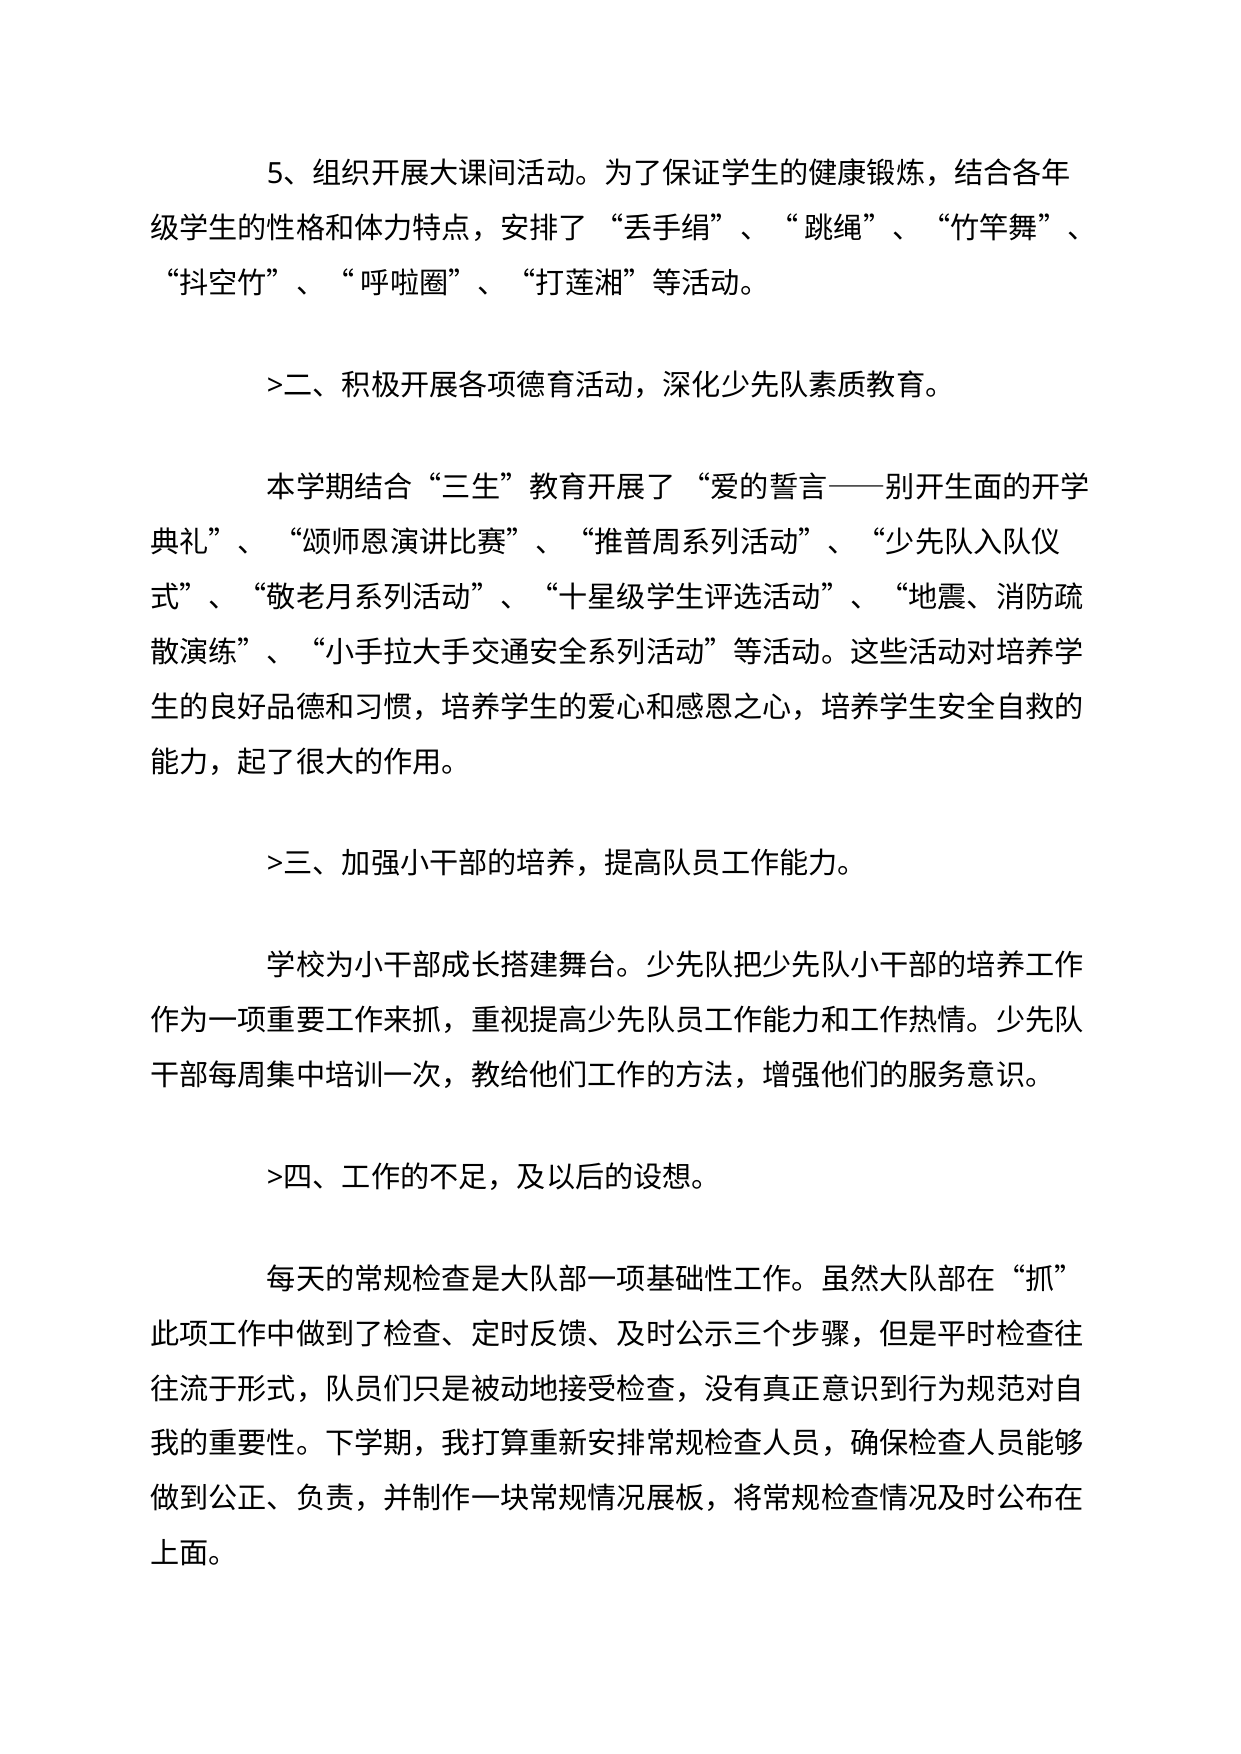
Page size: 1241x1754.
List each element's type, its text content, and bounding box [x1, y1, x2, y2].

text 本学期结合“三生”教育开展了 “爱的誓言——别开生面的开学典礼”、 “颂师恩演讲比赛”、“推普周系列活动”、“少先队入队仪式”、“敬老月系列活动”、“十星级学生评选活动”、“地震、消防疏散演练”、“小手拉大手交通安全系列活动”等活动。这些活动对培养学生的良好品德和习惯，培养学生的爱心和感恩之心，培养学生安全自救的能力，起了很大的作用。 [150, 464, 1090, 780]
text 每天的常规检查是大队部一项基础性工作。虽然大队部在“抓”此项工作中做到了检查、定时反馈、及时公示三个步骤，但是平时检查往往流于形式，队员们只是被动地接受检查，没有真正意识到行为规范对自我的重要性。下学期，我打算重新安排常规检查人员，确保检查人员能够做到公正、负责，并制作一块常规情况展板，将常规检查情况及时公布在上面。 [150, 1255, 1090, 1572]
text >四、工作的不足，及以后的设想。 [150, 1153, 1090, 1196]
text 5、组织开展大课间活动。为了保证学生的健康锻炼，结合各年级学生的性格和体力特点，安排了 “丢手绢”、“ 跳绳”、“竹竿舞”、“抖空竹”、“ 呼啦圈”、“打莲湘”等活动。 [150, 150, 1090, 302]
text >三、加强小干部的培养，提高队员工作能力。 [150, 840, 1090, 882]
text 学校为小干部成长搭建舞台。少先队把少先队小干部的培养工作作为一项重要工作来抓，重视提高少先队员工作能力和工作热情。少先队干部每周集中培训一次，教给他们工作的方法，增强他们的服务意识。 [150, 942, 1090, 1094]
text >二、积极开展各项德育活动，深化少先队素质教育。 [150, 362, 1090, 404]
